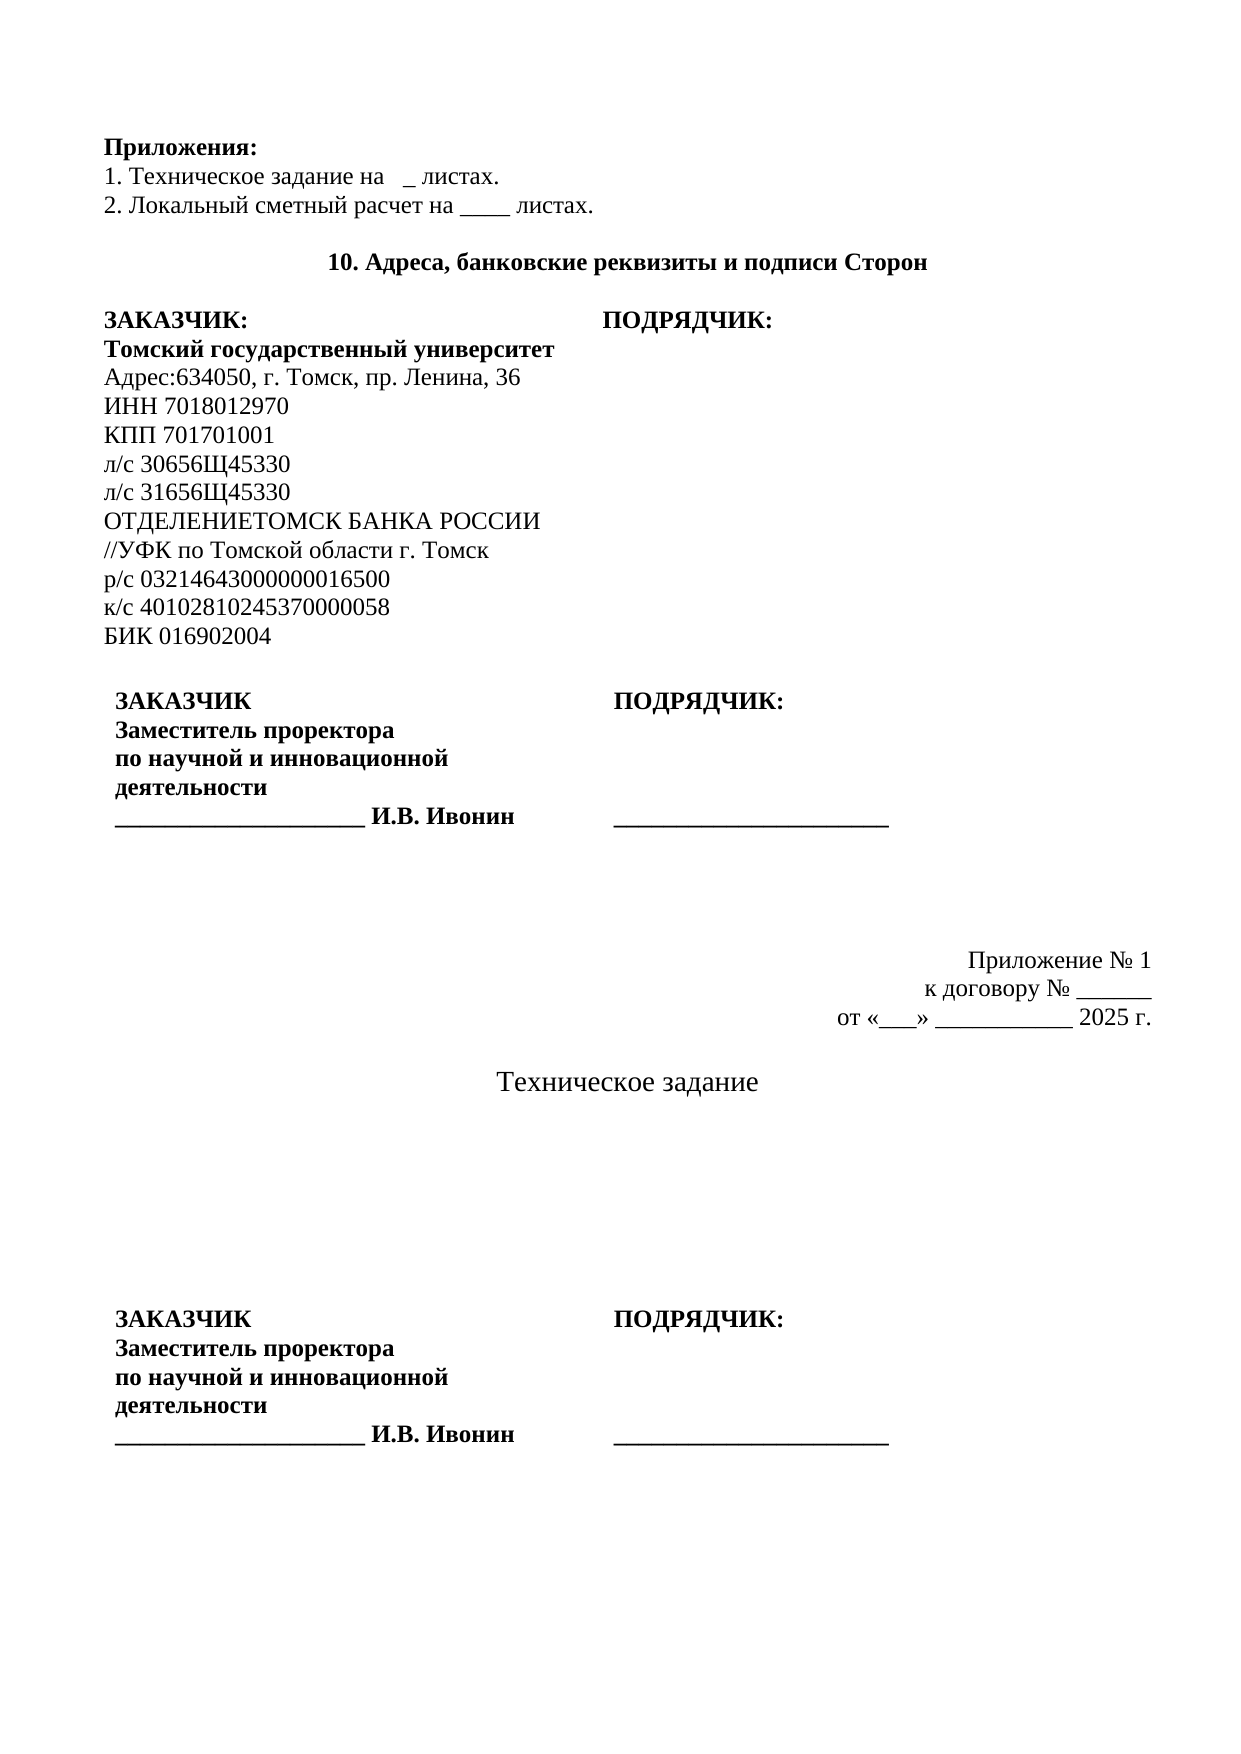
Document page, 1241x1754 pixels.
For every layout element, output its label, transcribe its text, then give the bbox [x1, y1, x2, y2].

table_header ПОДРЯДЧИК: ______________________ [602, 1304, 1108, 1505]
text 1. Техническое задание на _ листах. [103, 161, 1152, 190]
table_header ЗАКАЗЧИК Заместитель проректора по научной и инновационной деятельности ____________________ И.В. Ивонин [104, 686, 602, 887]
table_header ПОДРЯДЧИК: ______________________ [602, 686, 1108, 887]
text 10. Адреса, банковские реквизиты и подписи Сторон [103, 247, 1152, 276]
text Приложения: [103, 132, 1152, 161]
table_header ЗАКАЗЧИК: Томский государственный университет Адрес:634050, г. Томск, пр. Ленина, 36 ИНН 7018012970 КПП 701701001 л/с 30656Щ45330 л/с 31656Щ45330 ОТДЕЛЕНИЕТОМСК БАНКА РОССИИ //УФК по Томской области г. Томск р/с 03214643000000016500 к/с 40102810245370000058 БИК 016902004 [92, 305, 591, 686]
table_header ПОДРЯДЧИК: [591, 305, 1097, 686]
text от «___» ___________ 2025 г. [103, 1002, 1152, 1031]
text Техническое задание [103, 1064, 1152, 1098]
text 2. Локальный сметный расчет на ____ листах. [103, 190, 1152, 219]
text к договору № ______ [103, 973, 1152, 1002]
text Приложение № 1 [103, 945, 1152, 973]
table_header ЗАКАЗЧИК Заместитель проректора по научной и инновационной деятельности ____________________ И.В. Ивонин [104, 1304, 602, 1505]
